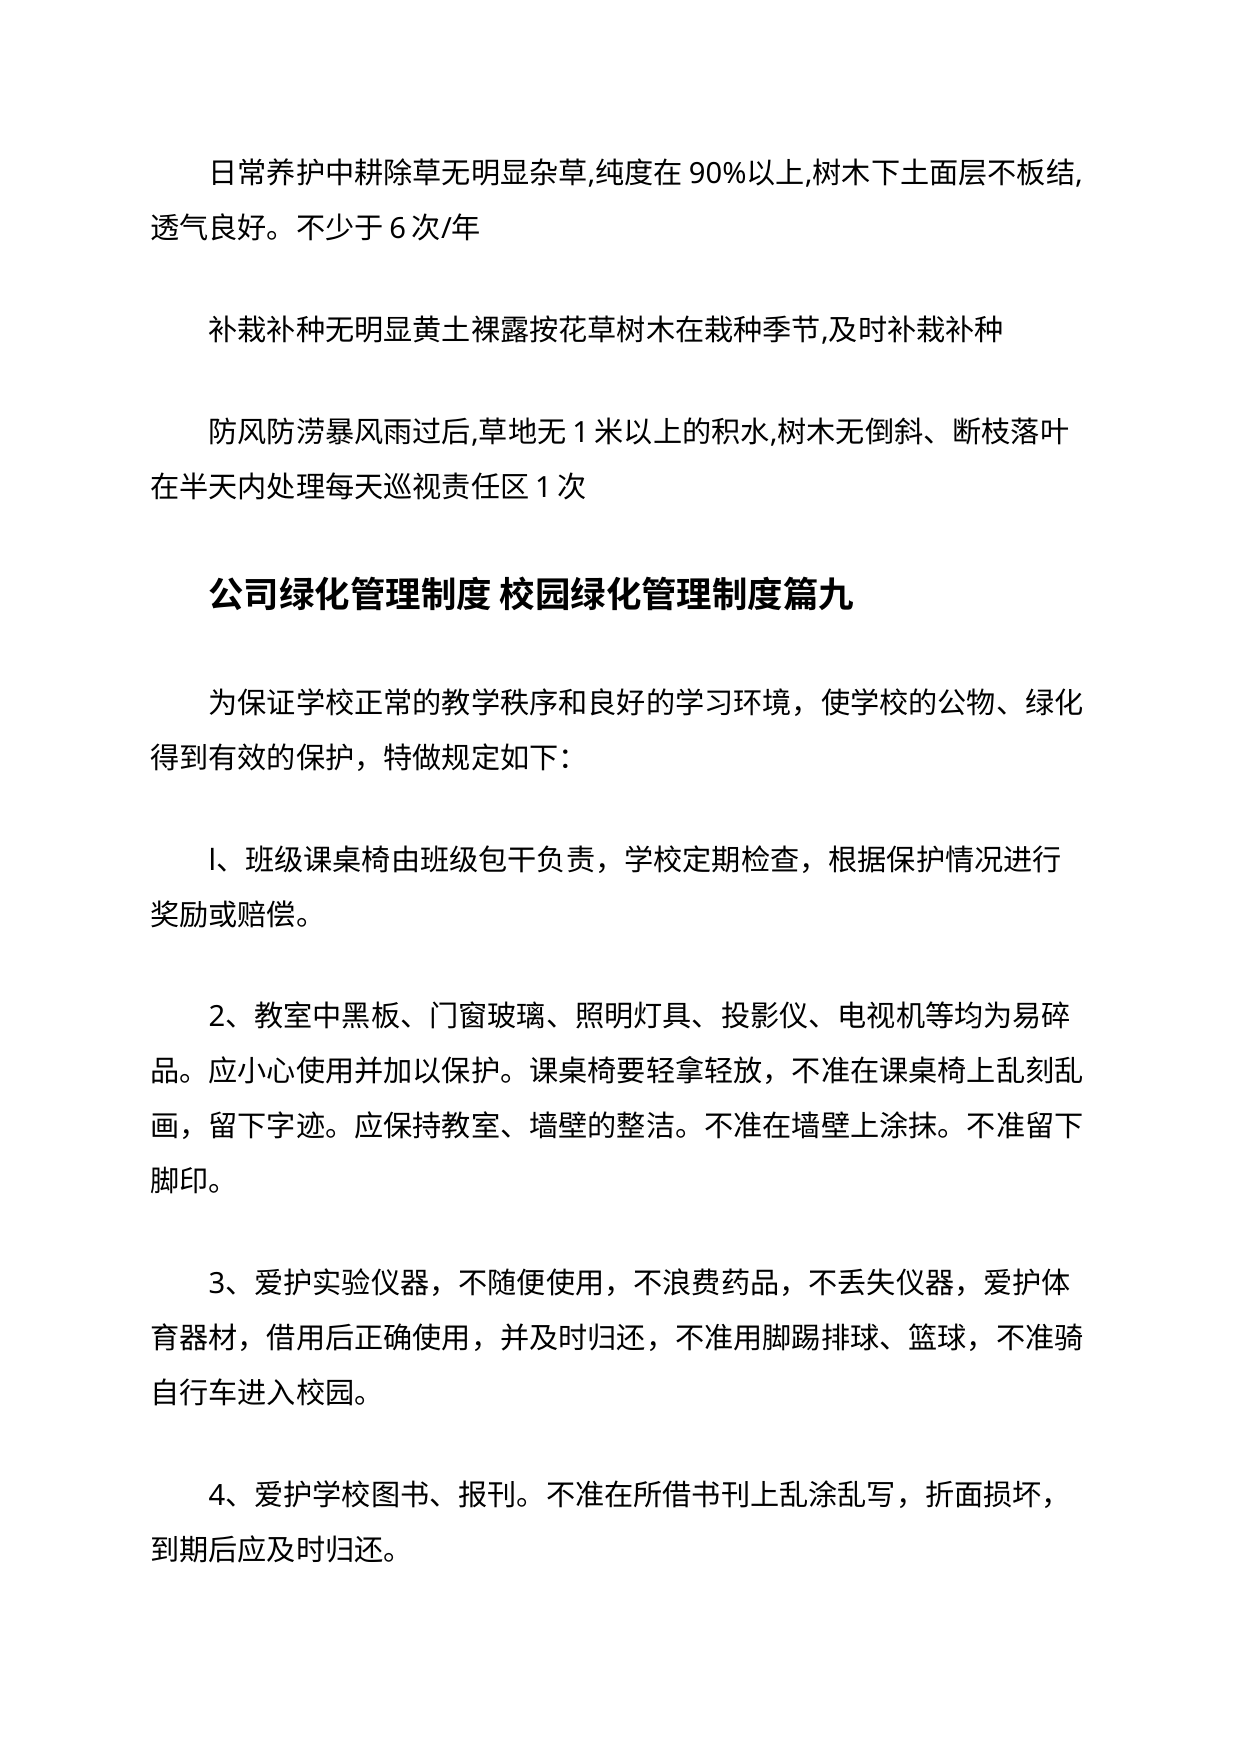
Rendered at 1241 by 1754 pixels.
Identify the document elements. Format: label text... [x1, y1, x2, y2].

text l、班级课桌椅由班级包干负责，学校定期检查，根据保护情况进行奖励或赔偿。 [150, 836, 1090, 933]
text 为保证学校正常的教学秩序和良好的学习环境，使学校的公物、绿化得到有效的保护，特做规定如下： [150, 679, 1090, 777]
text 防风防涝暴风雨过后,草地无1米以上的积水,树木无倒斜、断枝落叶在半天内处理每天巡视责任区1次 [150, 409, 1090, 506]
text 3、爱护实验仪器，不随便使用，不浪费药品，不丢失仪器，爱护体育器材，借用后正确使用，并及时归还，不准用脚踢排球、篮球，不准骑自行车进入校园。 [150, 1259, 1090, 1412]
text 2、教室中黑板、门窗玻璃、照明灯具、投影仪、电视机等均为易碎品。应小心使用并加以保护。课桌椅要轻拿轻放，不准在课桌椅上乱刻乱画，留下字迹。应保持教室、墙壁的整洁。不准在墙壁上涂抹。不准留下脚印。 [150, 993, 1090, 1200]
text 4、爱护学校图书、报刊。不准在所借书刊上乱涂乱写，折面损坏，到期后应及时归还。 [150, 1471, 1090, 1568]
text 公司绿化管理制度 校园绿化管理制度篇九 [150, 566, 1090, 617]
text 补栽补种无明显黄土裸露按花草树木在栽种季节,及时补栽补种 [150, 307, 1090, 349]
text 日常养护中耕除草无明显杂草,纯度在90%以上,树木下土面层不板结,透气良好。不少于6次/年 [150, 150, 1090, 247]
